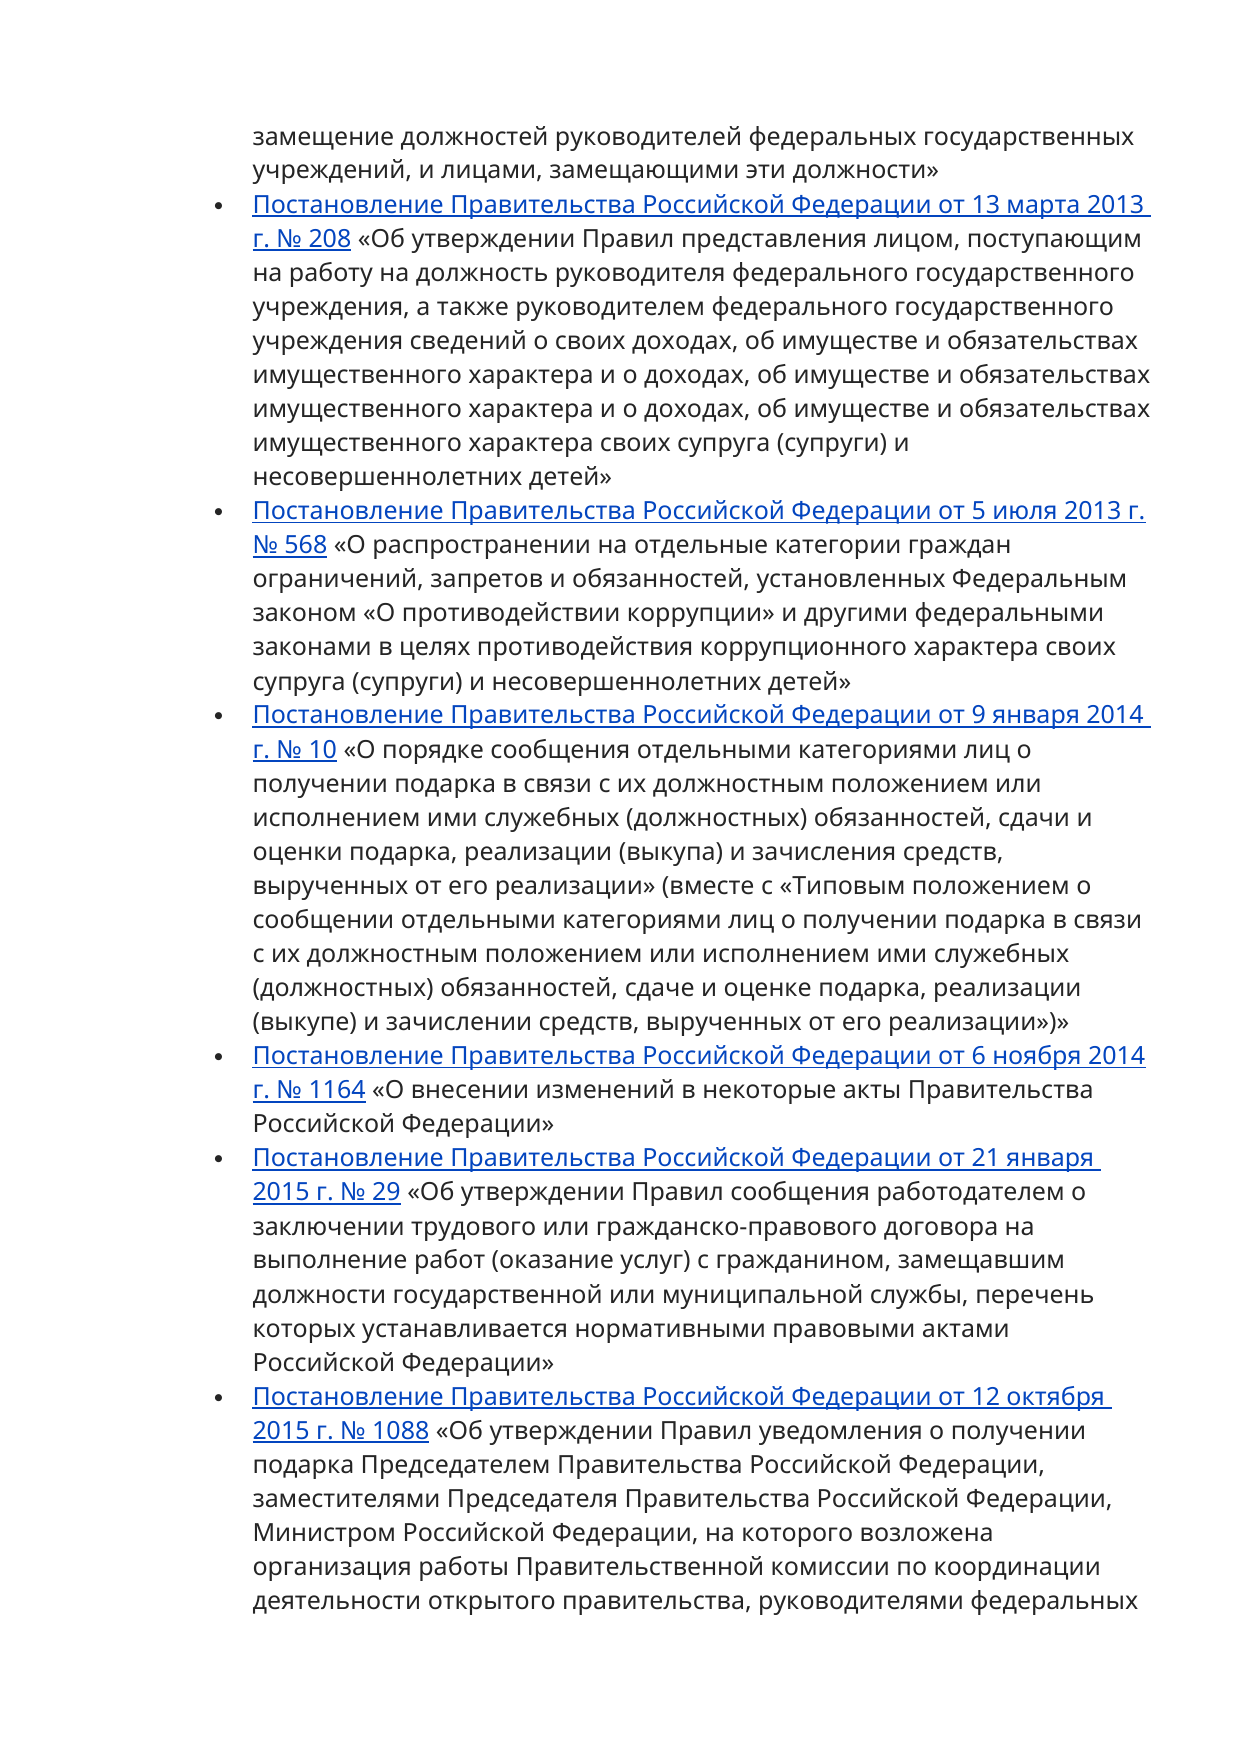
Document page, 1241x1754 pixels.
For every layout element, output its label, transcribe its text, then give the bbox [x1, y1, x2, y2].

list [215, 1378, 1152, 1617]
list Постановление Правительства Российской Федерации от 13 марта 2013 г. № 208 «Об утверждении Правил представления лицом, поступающим на работу на должность руководителя федерального государственного учреждения, а также руководителем федерального государственного учреждения сведений о своих доходах, об имуществе и обязательствах имущественного характера и о доходах, об имуществе и обязательствах имущественного характера и о доходах, об имуществе и обязательствах имущественного характера своих супруга (супруги) и несовершеннолетних детей» [215, 186, 1152, 493]
list Постановление Правительства Российской Федерации от 9 января 2014 г. № 10 «О порядке сообщения отдельными категориями лиц о получении подарка в связи с их должностным положением или исполнением ими служебных (должностных) обязанностей, сдачи и оценки подарка, реализации (выкупа) и зачисления средств, вырученных от его реализации» (вместе с «Типовым положением о сообщении отдельными категориями лиц о получении подарка в связи с их должностным положением или исполнением ими служебных (должностных) обязанностей, сдаче и оценке подарка, реализации (выкупе) и зачислении средств, вырученных от его реализации»)» [215, 697, 1152, 1038]
list Постановление Правительства Российской Федерации от 21 января 2015 г. № 29 «Об утверждении Правил сообщения работодателем о заключении трудового или гражданско-правового договора на выполнение работ (оказание услуг) с гражданином, замещавшим должности государственной или муниципальной службы, перечень которых устанавливается нормативными правовыми актами Российской Федерации» [215, 1140, 1152, 1378]
list Постановление Правительства Российской Федерации от 5 июля 2013 г. № 568 «О распространении на отдельные категории граждан ограничений, запретов и обязанностей, установленных Федеральным законом «О противодействии коррупции» и другими федеральными законами в целях противодействия коррупционного характера своих супруга (супруги) и несовершеннолетних детей» [215, 493, 1152, 697]
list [215, 118, 1152, 186]
list Постановление Правительства Российской Федерации от 6 ноября 2014 г. № 1164 «О внесении изменений в некоторые акты Правительства Российской Федерации» [215, 1038, 1152, 1140]
